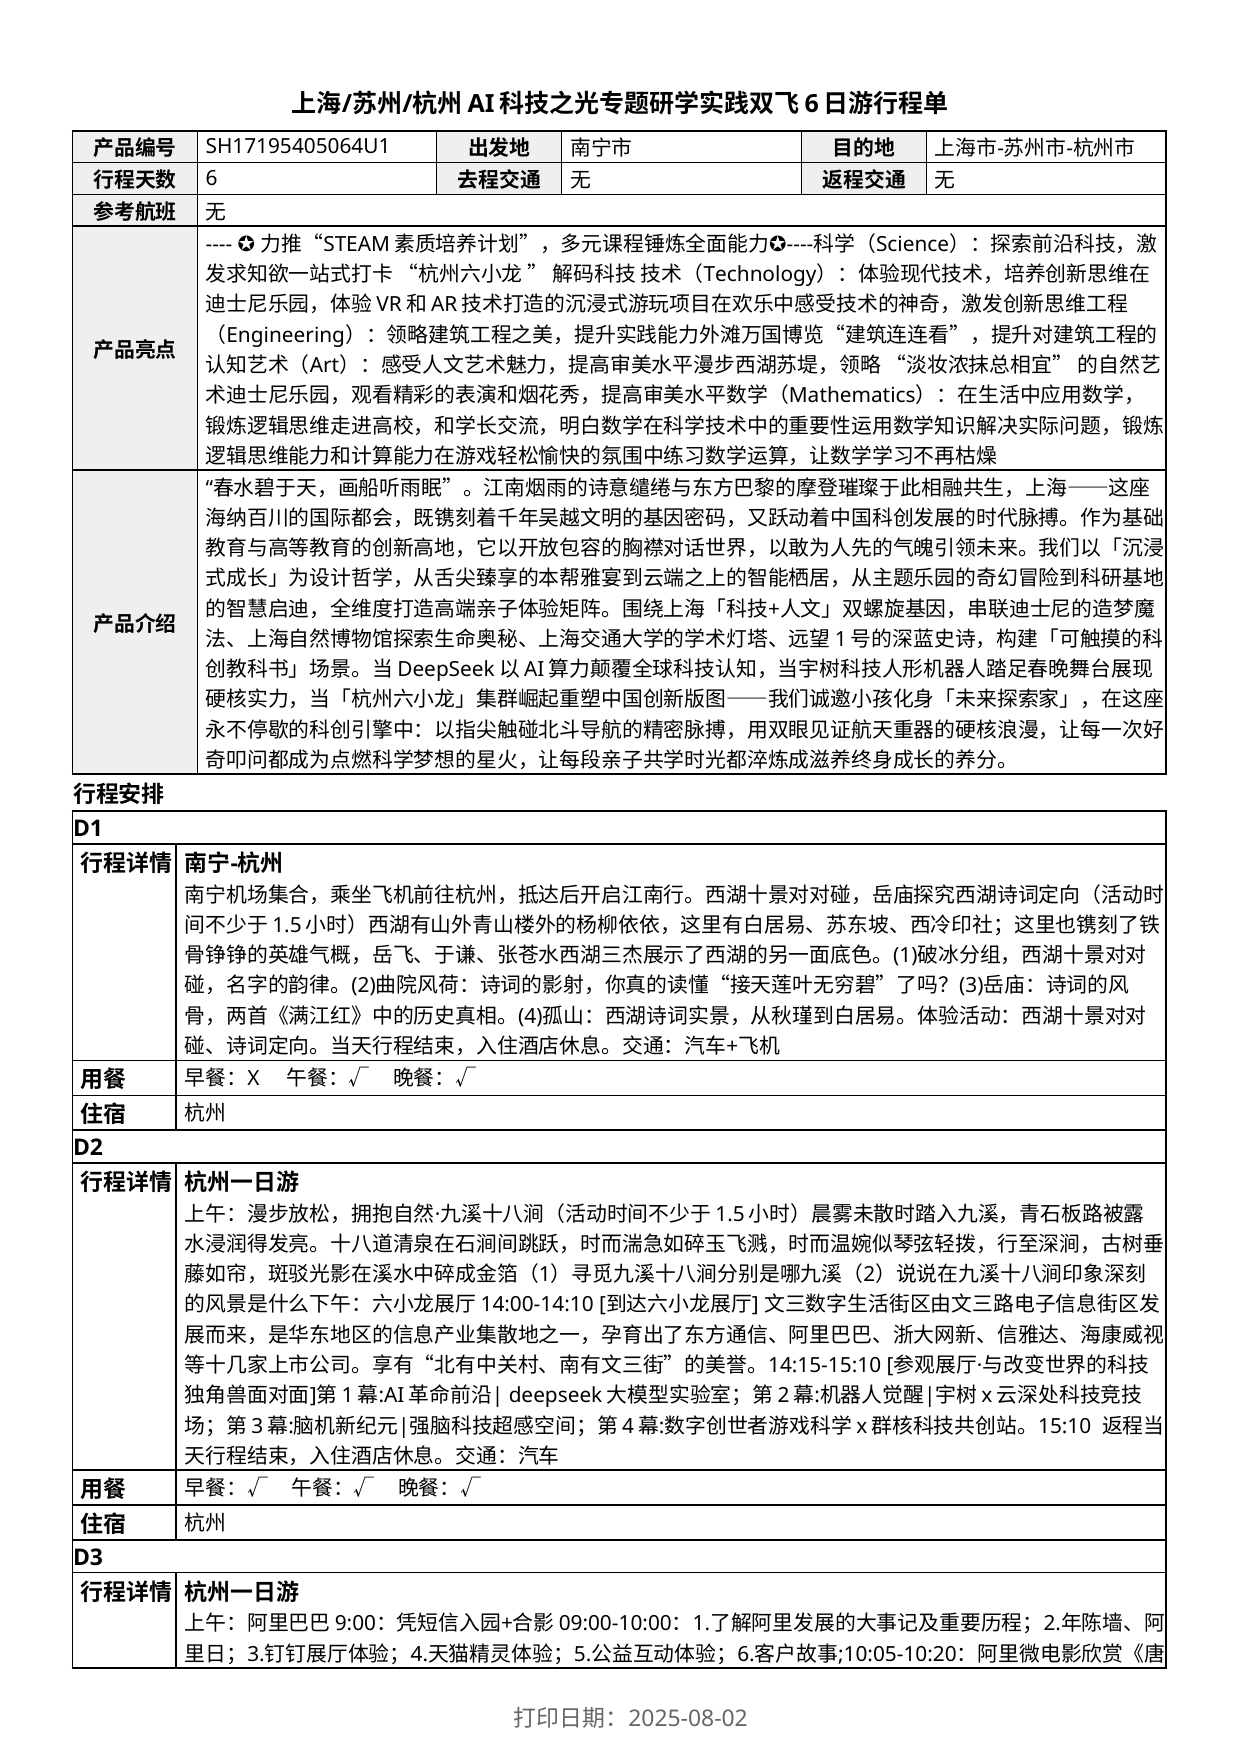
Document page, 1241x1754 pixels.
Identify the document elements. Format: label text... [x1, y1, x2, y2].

table_cell 无 [927, 163, 1165, 194]
table_cell 早餐：X 午餐：√ 晚餐：√ [177, 1061, 1165, 1094]
table_cell 行程天数 [73, 163, 197, 194]
table_cell “春水碧于天，画船听雨眠”。江南烟雨的诗意缱绻与东方巴黎的摩登璀璨于此相融共生，上海——这座海纳百川的国际都会，既镌刻着千年吴越文明的基因密码，又跃动着中国科创发展的时代脉搏。作为基础教育与高等教育的创新高地，它以开放包容的胸襟对话世界，以敢为人先的气魄引领未来。 [198, 471, 1165, 773]
table_header 目的地 [802, 132, 926, 162]
table_cell 无 [562, 163, 801, 194]
table_cell 杭州 [177, 1096, 1165, 1129]
table_cell 6 [198, 163, 436, 194]
table_cell 返程交通 [802, 163, 926, 194]
table_cell 南宁-杭州 南宁机场集合，乘坐飞机前往杭州，抵达后开启江南行。 [177, 845, 1165, 1060]
table_cell 用餐 [73, 1061, 175, 1094]
table_header 南宁市 [562, 132, 801, 162]
table_cell 杭州 [177, 1506, 1165, 1539]
table_cell 行程详情 [73, 845, 175, 1060]
table_cell 行程详情 [73, 1573, 175, 1667]
table_cell 无 [198, 195, 1165, 225]
table_cell 住宿 [73, 1506, 175, 1539]
table_cell 行程详情 [73, 1164, 175, 1469]
table_header 产品编号 [73, 132, 197, 162]
table_header SH17195405064U1 [198, 132, 436, 162]
table_cell 参考航班 [73, 195, 197, 225]
table_cell 产品介绍 [73, 471, 197, 773]
table_cell 杭州一日游 上午：阿里巴巴 [177, 1573, 1165, 1667]
table_cell D2 [73, 1131, 1165, 1162]
table_cell 用餐 [73, 1471, 175, 1504]
table_cell ---- ✪ 力推“STEAM素质培养计划”，多元课程锤炼全面能力✪---- [198, 227, 1165, 469]
table_header D1 [73, 812, 1165, 843]
table_cell 早餐：√ 午餐：√ 晚餐：√ [177, 1471, 1165, 1504]
table_header 上海市-苏州市-杭州市 [927, 132, 1165, 162]
table_header 出发地 [437, 132, 561, 162]
table_cell 杭州一日游 上午：漫步放松，拥抱自然·九溪十八涧（活动时间不少于1.5小时） [177, 1164, 1165, 1469]
table_cell 去程交通 [437, 163, 561, 194]
text 行程安排 [73, 776, 1167, 809]
table_cell D3 [73, 1541, 1165, 1572]
text 上海/苏州/杭州AI科技之光专题研学实践双飞6日游行程单 [73, 83, 1167, 119]
table_cell 产品亮点 [73, 227, 197, 469]
table_cell 住宿 [73, 1096, 175, 1129]
